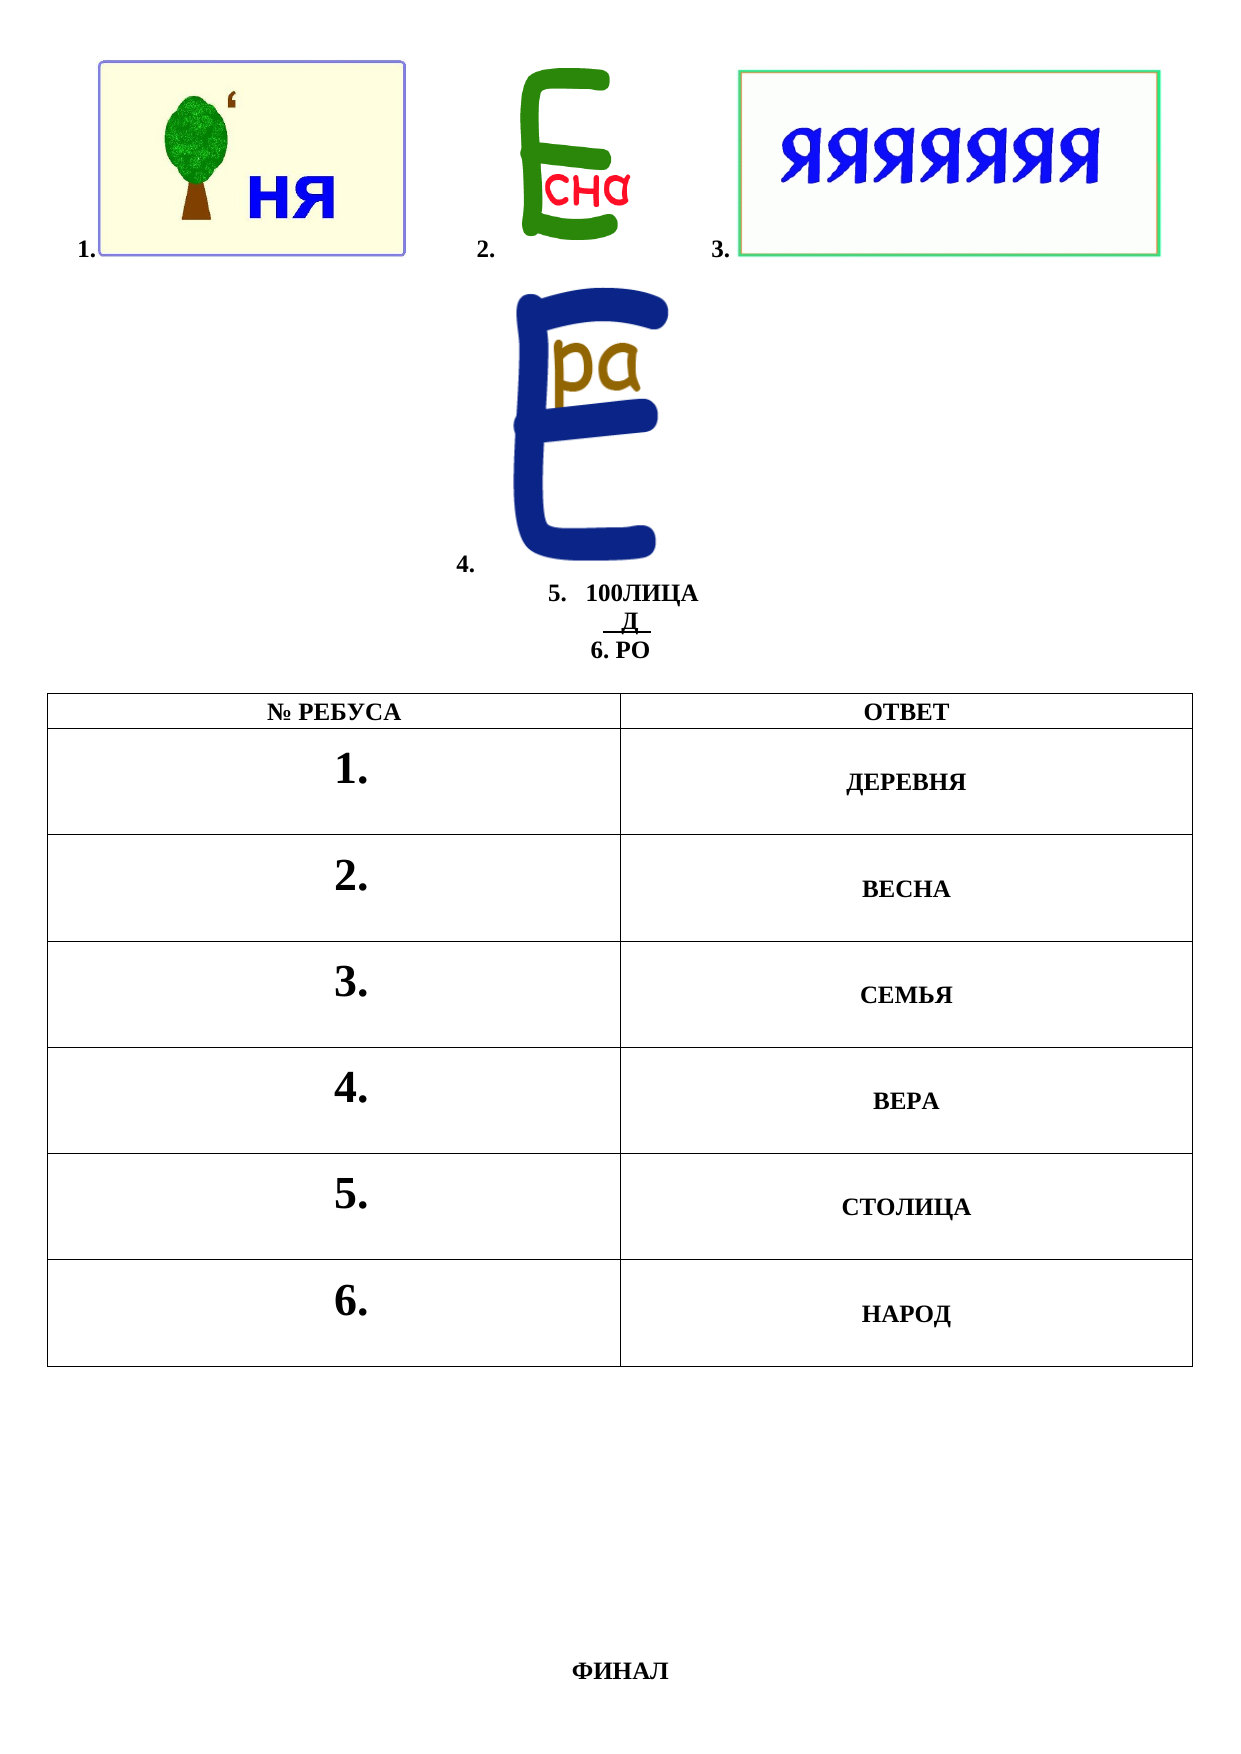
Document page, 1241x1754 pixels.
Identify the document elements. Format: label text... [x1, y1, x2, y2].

table_cell [48, 835, 620, 941]
table_cell СТОЛИЦА [621, 1154, 1192, 1259]
picture [495, 60, 691, 256]
text 5. 100ЛИЦА [59, 578, 1181, 606]
table_cell НАРОД [621, 1260, 1192, 1366]
table_cell [48, 1048, 620, 1153]
table_cell ВЕРА [621, 1048, 1192, 1153]
table_cell ВЕСНА [621, 835, 1192, 941]
table_cell [48, 942, 620, 1047]
table_header № РЕБУСА [48, 694, 620, 728]
table_cell [48, 1260, 620, 1366]
text ФИНАЛ [59, 1656, 1181, 1685]
table_header ОТВЕТ [621, 694, 1192, 728]
picture [474, 262, 785, 573]
text 6. РО [59, 635, 1181, 664]
picture [95, 59, 408, 258]
picture [736, 66, 1164, 258]
table_cell [48, 729, 620, 834]
table_cell [48, 1154, 620, 1259]
table_cell СЕМЬЯ [621, 942, 1192, 1047]
table_cell ДЕРЕВНЯ [621, 729, 1192, 834]
text Д [59, 606, 1181, 635]
